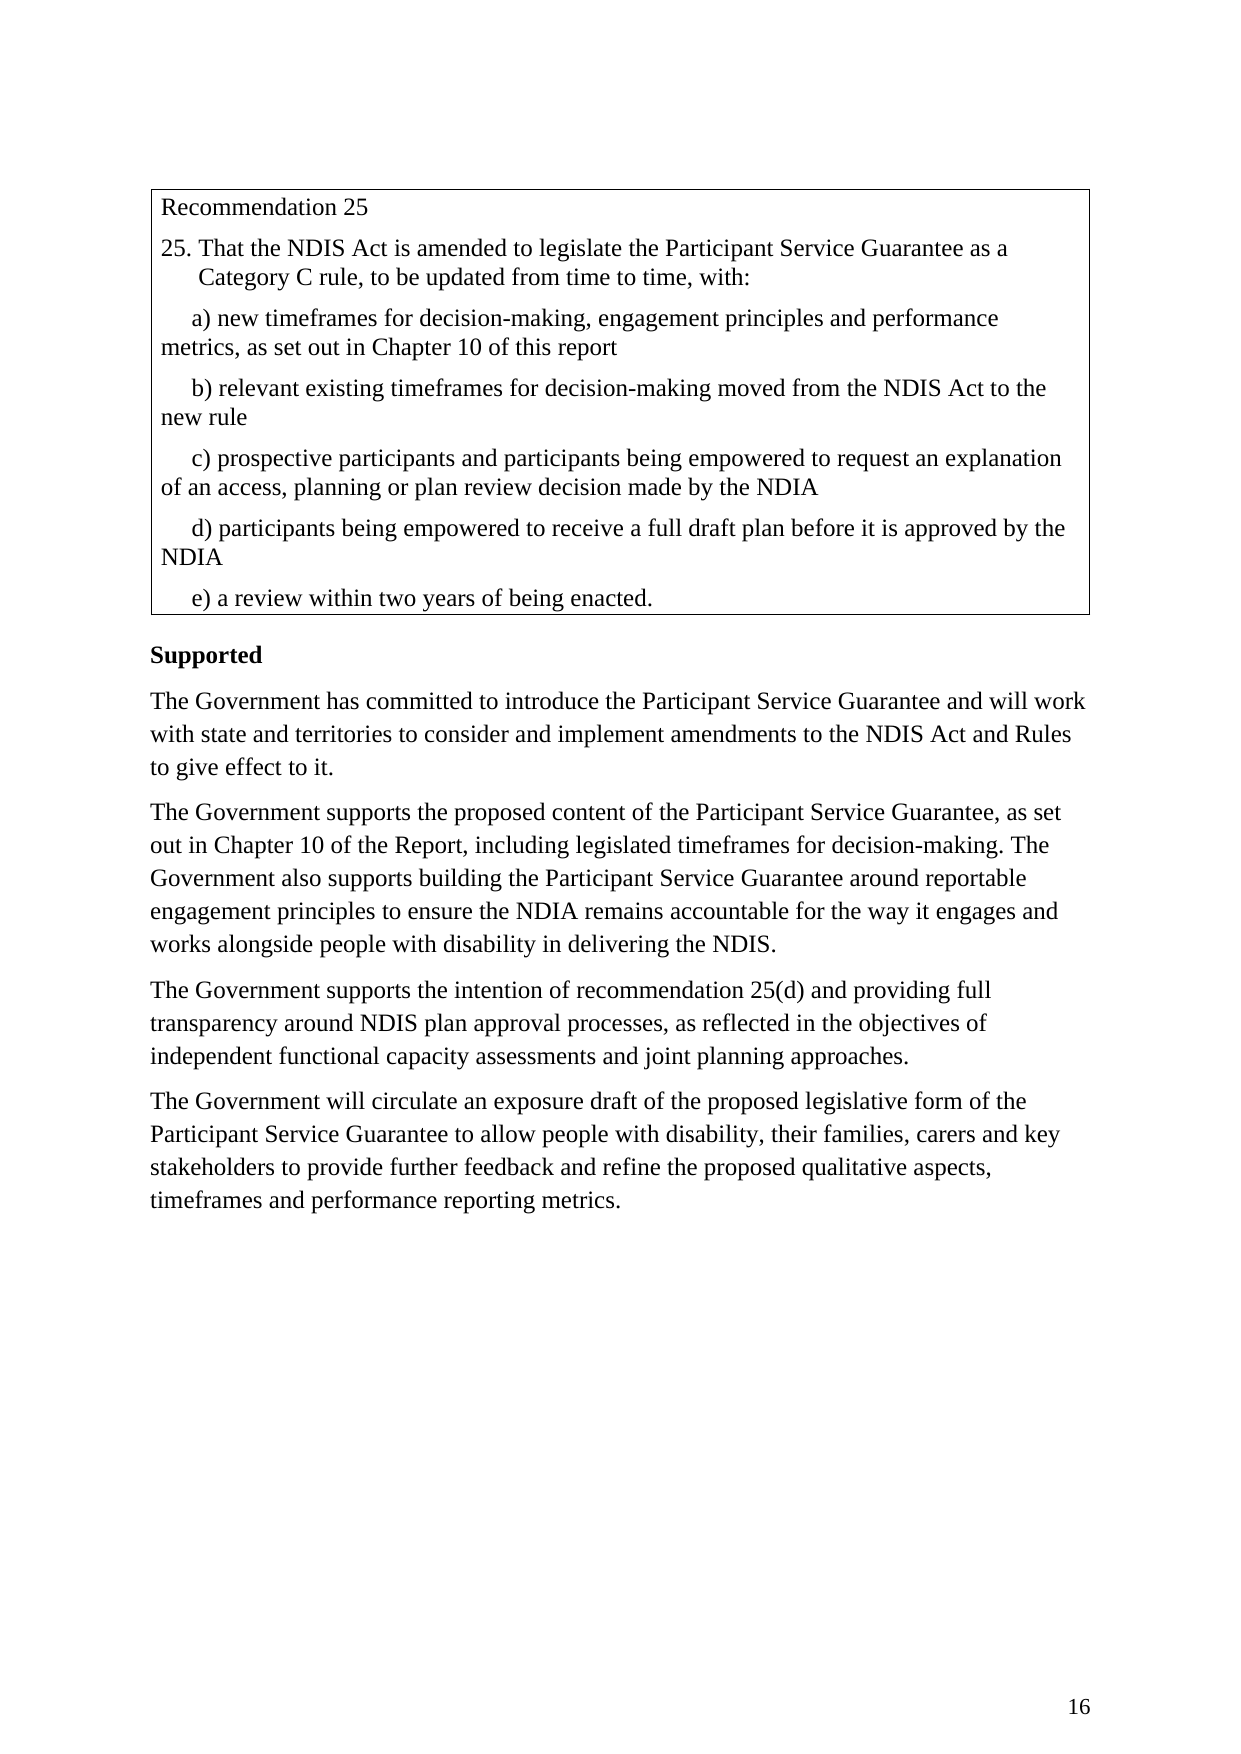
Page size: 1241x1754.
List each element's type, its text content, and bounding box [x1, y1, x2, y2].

text The Government supports the intention of recommendation 25(d) and providing full transparency around NDIS plan approval processes, as reflected in the objectives of independent functional capacity assessments and joint planning approaches. [150, 975, 1090, 1070]
list That the NDIS Act is amended to legislate the Participant Service Guarantee as a Category C rule, to be updated from time to time, with: [152, 230, 1089, 291]
text Supported [150, 640, 1090, 669]
text a) new timeframes for decision-making, engagement principles and performance metrics, as set out in Chapter 10 of this report [152, 300, 1089, 361]
text c) prospective participants and participants being empowered to request an explanation of an access, planning or plan review decision made by the NDIA [152, 440, 1089, 501]
text b) relevant existing timeframes for decision-making moved from the NDIS Act to the new rule [152, 370, 1089, 431]
text Recommendation 25 [152, 190, 1089, 221]
text e) a review within two years of being enacted. [152, 580, 1089, 614]
text d) participants being empowered to receive a full draft plan before it is approved by the NDIA [152, 510, 1089, 571]
text The Government supports the proposed content of the Participant Service Guarantee, as set out in Chapter 10 of the Report, including legislated timeframes for decision-making. The Government also supports building the Participant Service Guarantee around reportable engagement principles to ensure the NDIA remains accountable for the way it engages and works alongside people with disability in delivering the NDIS. [150, 797, 1090, 958]
text The Government will circulate an exposure draft of the proposed legislative form of the Participant Service Guarantee to allow people with disability, their families, carers and key stakeholders to provide further feedback and refine the proposed qualitative aspects, timeframes and performance reporting metrics. [150, 1086, 1090, 1214]
text The Government has committed to introduce the Participant Service Guarantee and will work with state and territories to consider and implement amendments to the NDIS Act and Rules to give effect to it. [150, 686, 1090, 781]
